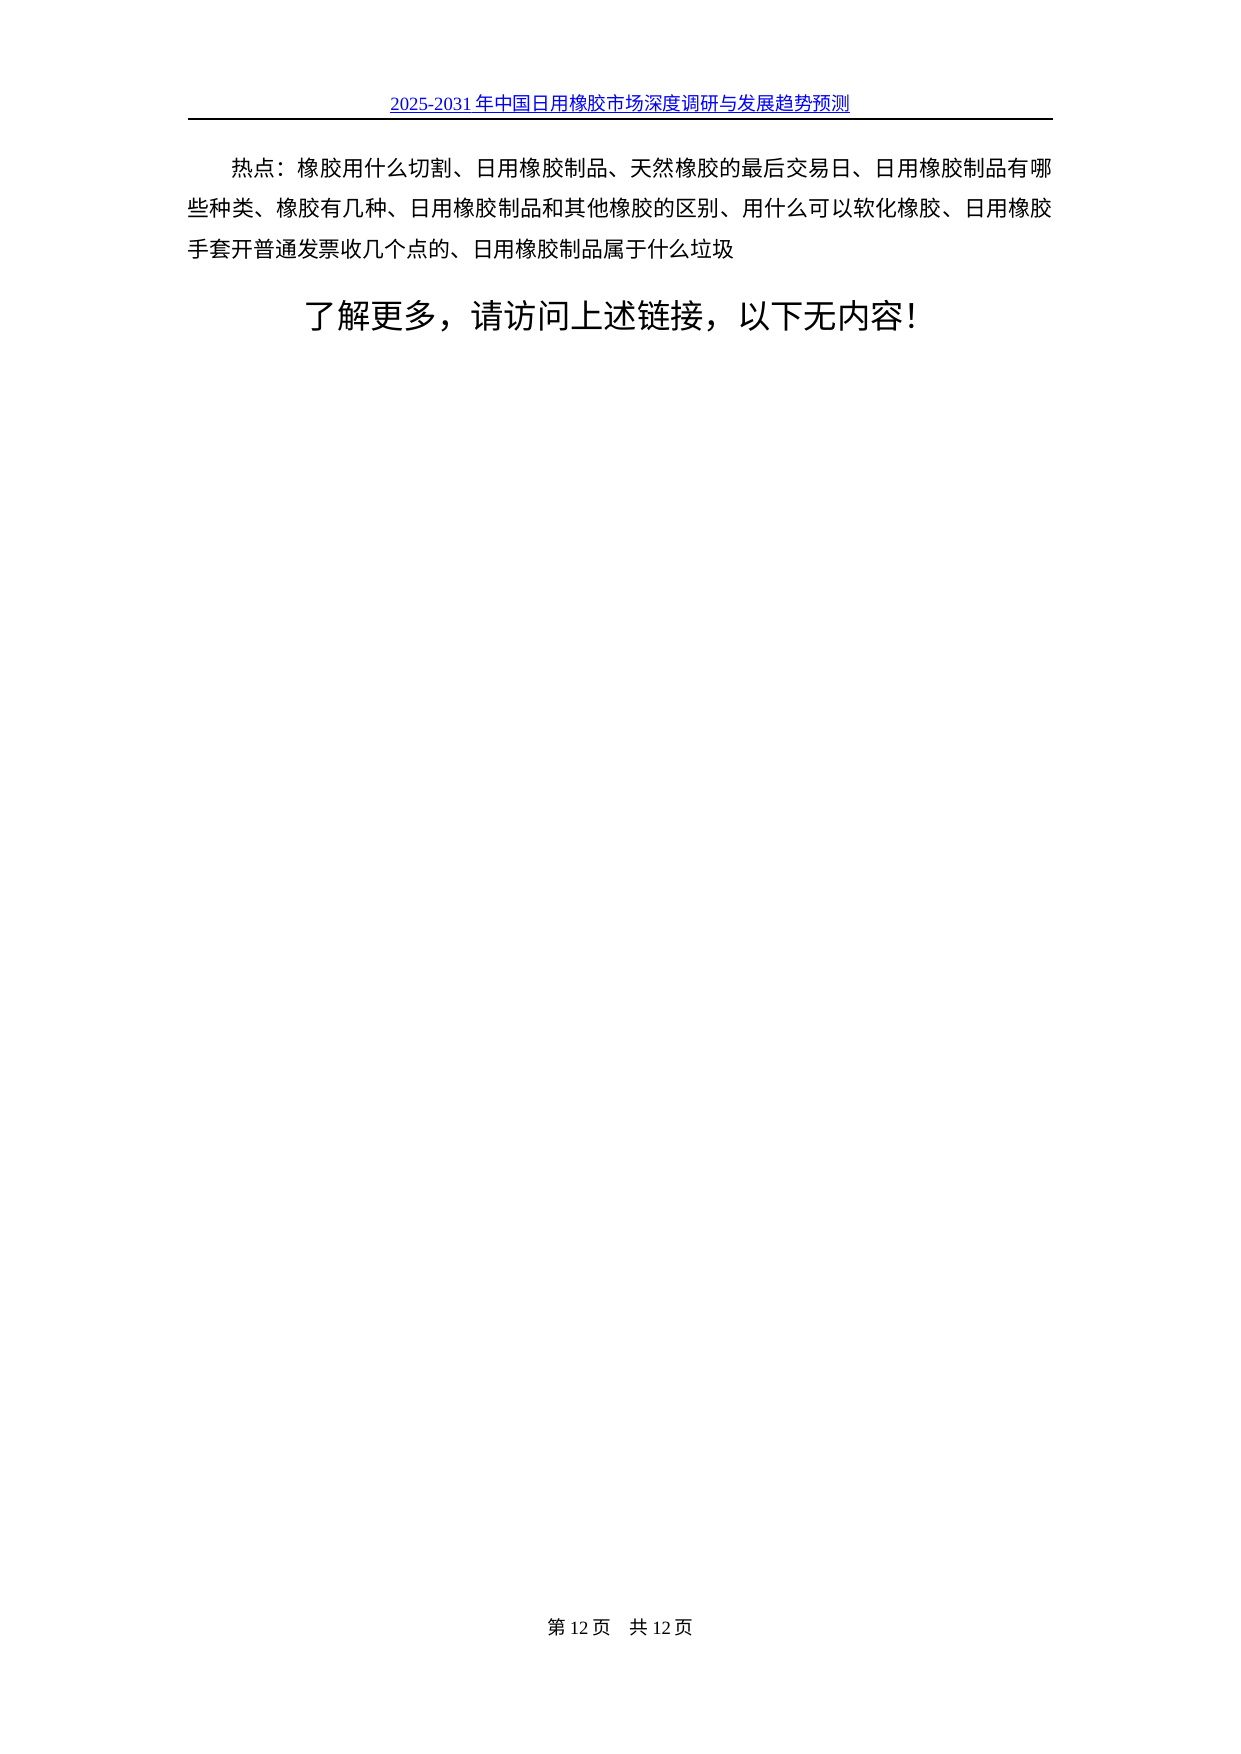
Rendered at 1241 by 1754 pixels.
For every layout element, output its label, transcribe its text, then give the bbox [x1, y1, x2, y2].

text 热点：橡胶用什么切割、日用橡胶制品、天然橡胶的最后交易日、日用橡胶制品有哪些种类、橡胶有几种、日用橡胶制品和其他橡胶的区别、用什么可以软化橡胶、日用橡胶手套开普通发票收几个点的、日用橡胶制品属于什么垃圾 [187, 150, 1053, 264]
title 了解更多，请访问上述链接，以下无内容！ [187, 282, 1053, 347]
